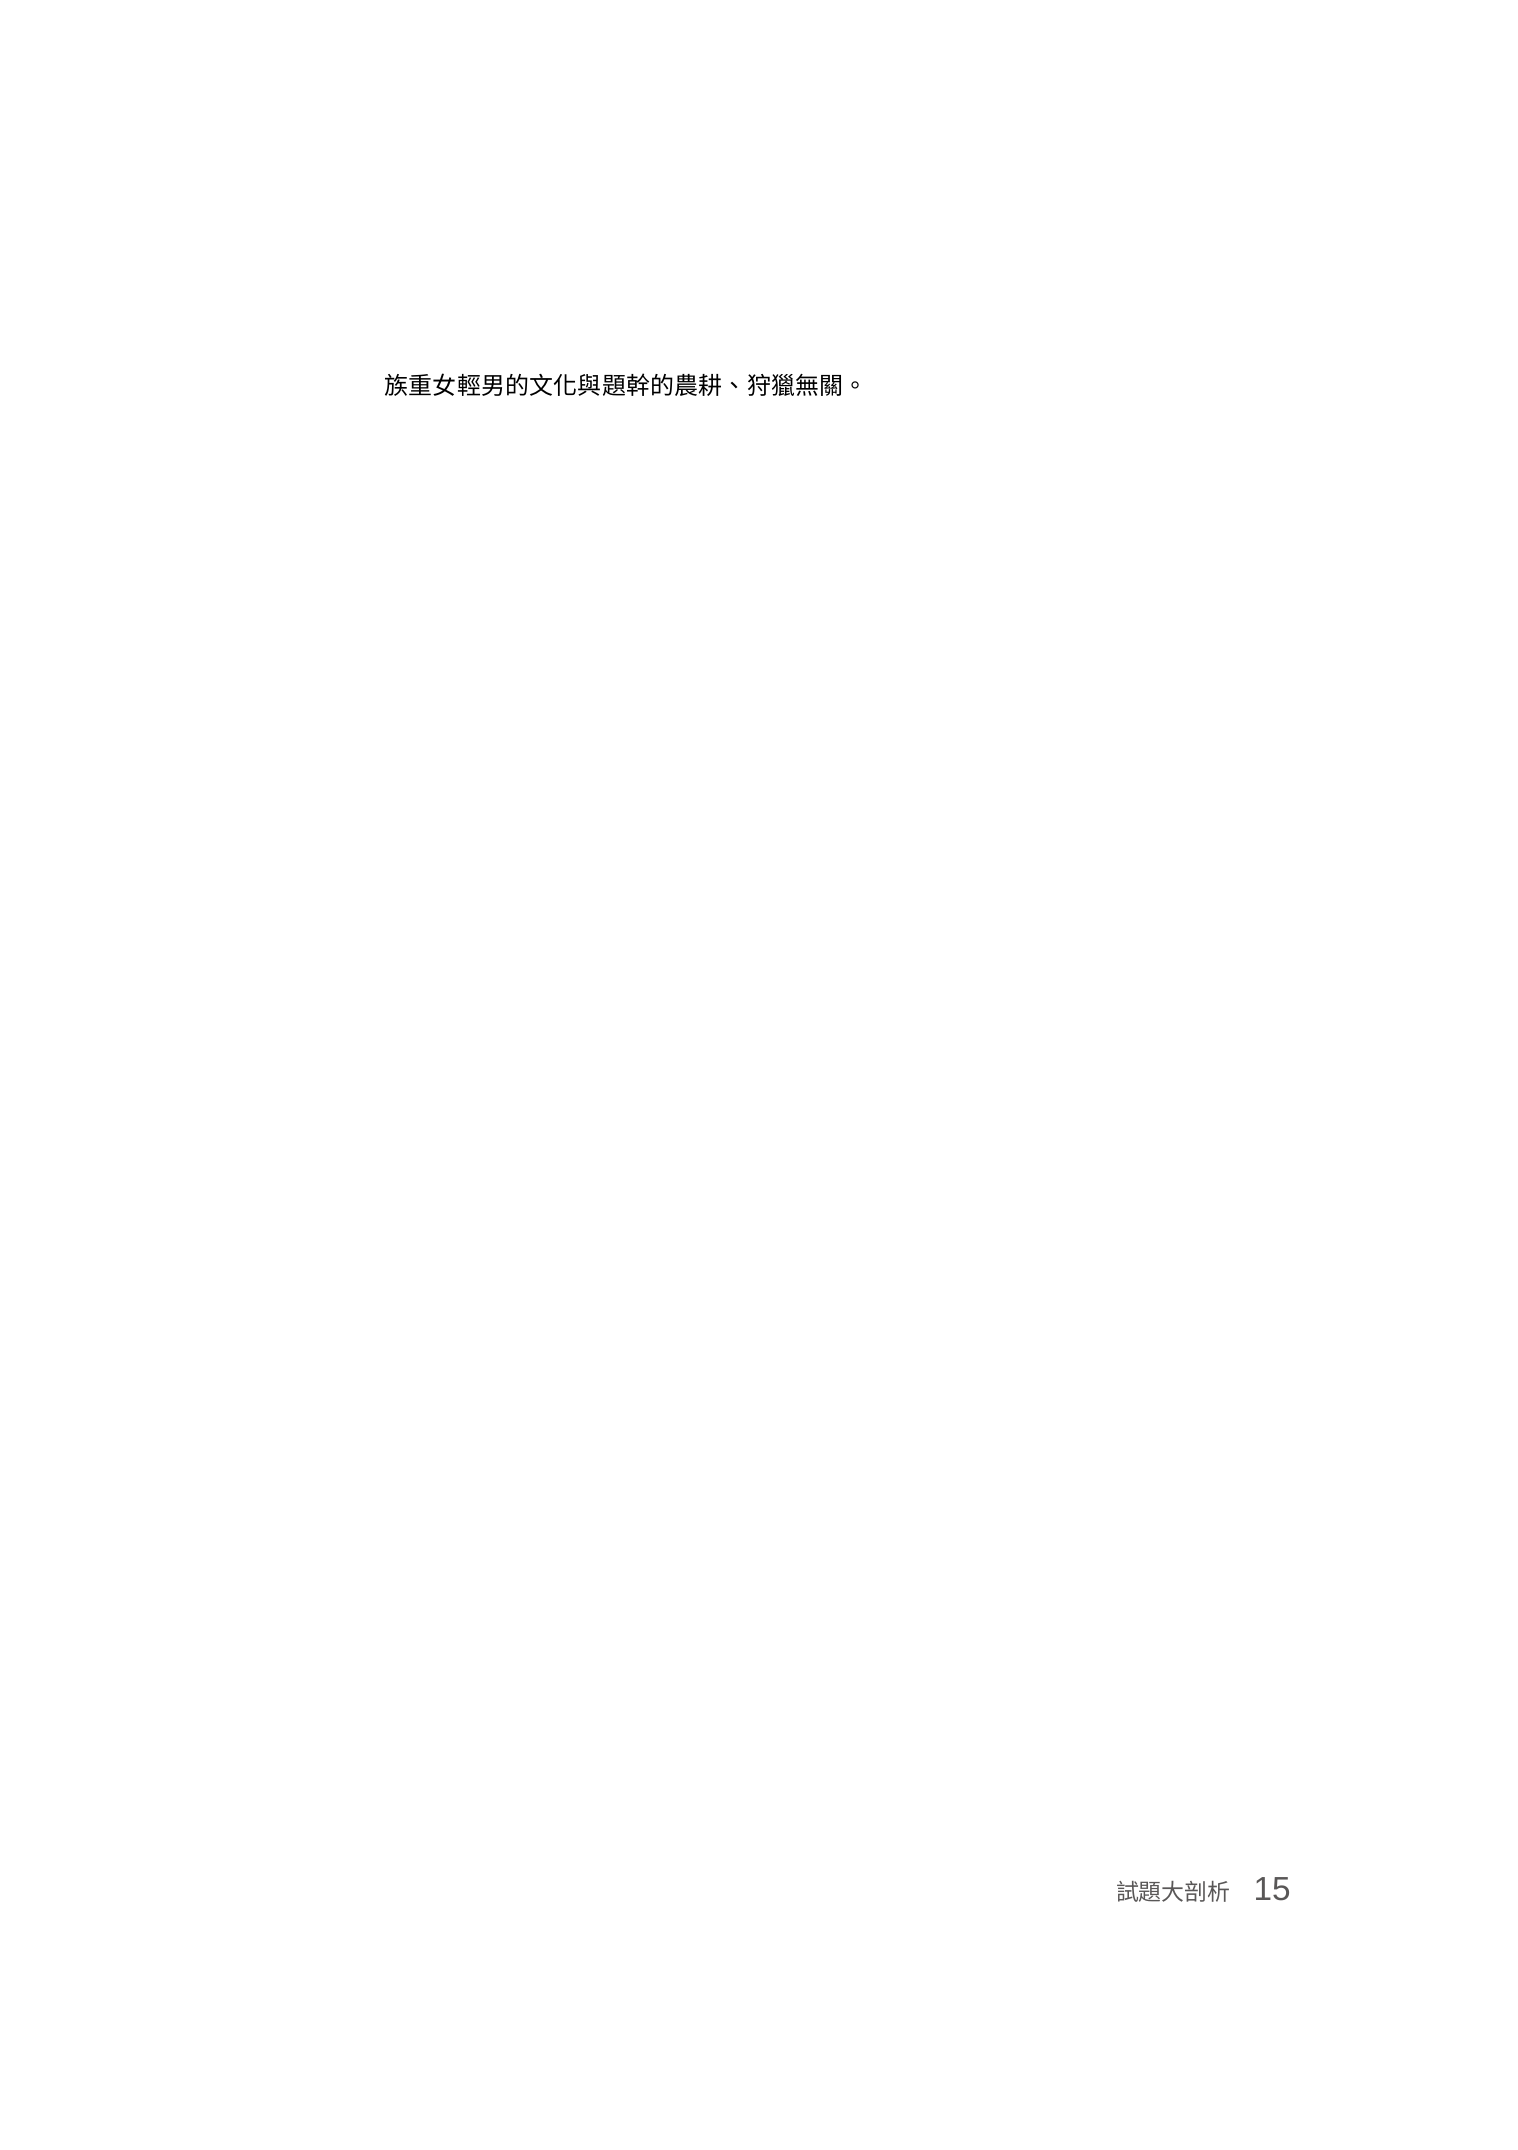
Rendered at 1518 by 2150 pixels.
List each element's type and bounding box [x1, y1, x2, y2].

text [239, 363, 1278, 405]
